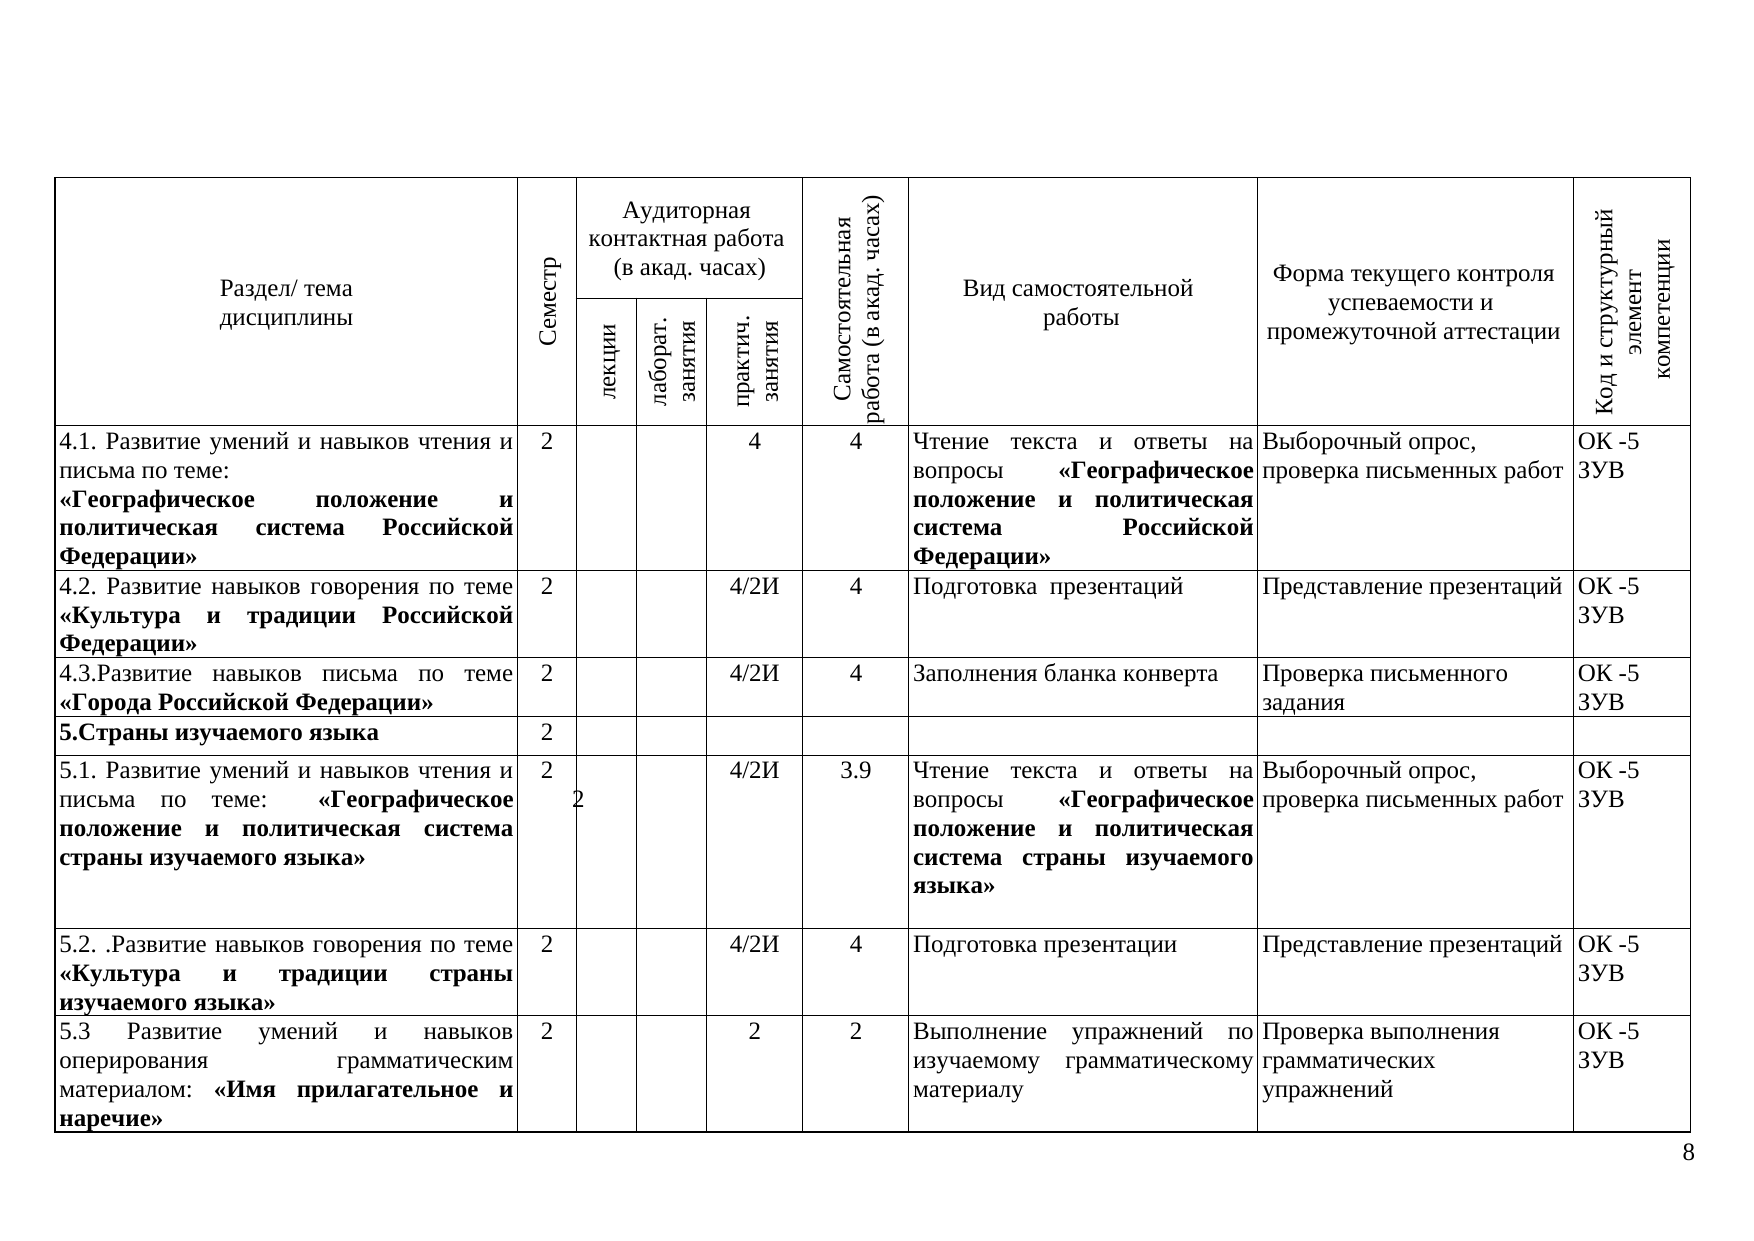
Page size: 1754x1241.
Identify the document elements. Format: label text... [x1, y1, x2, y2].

table_cell ОК -5 ЗУВ [1574, 426, 1690, 570]
table_cell 4/2И [707, 658, 802, 716]
table_cell ОК -5 ЗУВ [1574, 658, 1690, 716]
table_cell Подготовка презентации [909, 929, 1257, 1015]
table_cell Чтение текста и ответы на вопросы «Географическое положение и политическая система Российской Федерации» [909, 426, 1257, 570]
table_cell 2 2 [518, 756, 576, 928]
table_cell Выполнение упражнений по изучаемому грамматическому материалу [909, 1016, 1257, 1131]
table_cell 5.Страны изучаемого языка [56, 717, 517, 754]
table_cell 4.1. Развитие умений и навыков чтения и письма по теме: «Географическое положение и политическая система Российской Федерации» [56, 426, 517, 570]
table_cell ОК -5 ЗУВ [1574, 756, 1690, 928]
table_cell 4/2И [707, 571, 802, 657]
table_cell 4 [803, 929, 908, 1015]
table_header Форма текущего контроля успеваемости и промежуточной аттестации [1258, 178, 1573, 425]
table_cell ОК -5 ЗУВ [1574, 1016, 1690, 1131]
table_cell [577, 756, 636, 928]
table_cell Выборочный опрос, проверка письменных работ [1258, 756, 1573, 928]
table_cell 2 [518, 426, 576, 570]
table_header Вид самостоятельной работы [909, 178, 1257, 425]
table_cell лекции [577, 299, 636, 425]
table_cell 2 [518, 571, 576, 657]
table_cell [577, 571, 636, 657]
table_header Аудиторная контактная работа (в акад. часах) [577, 178, 802, 298]
table_header Раздел/ тема дисциплины [56, 178, 517, 425]
table_cell 5.1. Развитие умений и навыков чтения и письма по теме: «Географическое положение и политическая система страны изучаемого языка» [56, 756, 517, 928]
table_cell [707, 717, 802, 754]
table_cell Выборочный опрос, проверка письменных работ [1258, 426, 1573, 570]
table_cell [577, 717, 636, 754]
table_cell 2 [803, 1016, 908, 1131]
table_header Самостоятельная работа (в акад. часах) [803, 178, 908, 425]
table_cell [637, 756, 706, 928]
table_cell Представление презентаций [1258, 571, 1573, 657]
table_cell ОК -5 ЗУВ [1574, 929, 1690, 1015]
table_cell 5.3 Развитие умений и навыков оперирования грамматическим материалом: «Имя прилагательное и наречие» [56, 1016, 517, 1131]
table_cell 2 [518, 717, 576, 754]
table_cell 4 [707, 426, 802, 570]
table_cell [803, 717, 908, 754]
table_cell 2 [518, 1016, 576, 1131]
table_header Код и структурный элемент компетенции [1574, 178, 1690, 425]
table_cell 2 [518, 658, 576, 716]
table_cell [637, 426, 706, 570]
table_cell Представление презентаций [1258, 929, 1573, 1015]
table_cell 4.3.Развитие навыков письма по теме «Города Российской Федерации» [56, 658, 517, 716]
table_cell 4/2И [707, 756, 802, 928]
table_cell 4.2. Развитие навыков говорения по теме «Культура и традиции Российской Федерации» [56, 571, 517, 657]
table_cell 4 [803, 571, 908, 657]
table_cell лаборат. занятия [637, 299, 706, 425]
table_cell 3.9 [803, 756, 908, 928]
table_cell Проверка письменного задания [1258, 658, 1573, 716]
table_cell Чтение текста и ответы на вопросы «Географическое положение и политическая система страны изучаемого языка» [909, 756, 1257, 928]
table_cell 4/2И [707, 929, 802, 1015]
table_cell [577, 1016, 636, 1131]
table_cell [909, 717, 1257, 754]
table_cell Подготовка презентаций [909, 571, 1257, 657]
table_cell Заполнения бланка конверта [909, 658, 1257, 716]
table_cell 2 [518, 929, 576, 1015]
table_cell 2 [707, 1016, 802, 1131]
table_cell 5.2. .Развитие навыков говорения по теме «Культура и традиции страны изучаемого языка» [56, 929, 517, 1015]
table_cell 4 [803, 426, 908, 570]
table_cell [1258, 717, 1573, 754]
table_cell практич. занятия [707, 299, 802, 425]
table_cell [577, 929, 636, 1015]
table_cell [577, 658, 636, 716]
table_cell [637, 929, 706, 1015]
table_cell 4 [803, 658, 908, 716]
table_cell [577, 426, 636, 570]
table_cell Проверка выполнения грамматических упражнений [1258, 1016, 1573, 1131]
table_cell [637, 717, 706, 754]
table_cell [637, 571, 706, 657]
table_cell ОК -5 ЗУВ [1574, 571, 1690, 657]
table_cell [1574, 717, 1690, 754]
table_cell [637, 1016, 706, 1131]
table_cell [637, 658, 706, 716]
table_header Семестр [518, 178, 576, 425]
